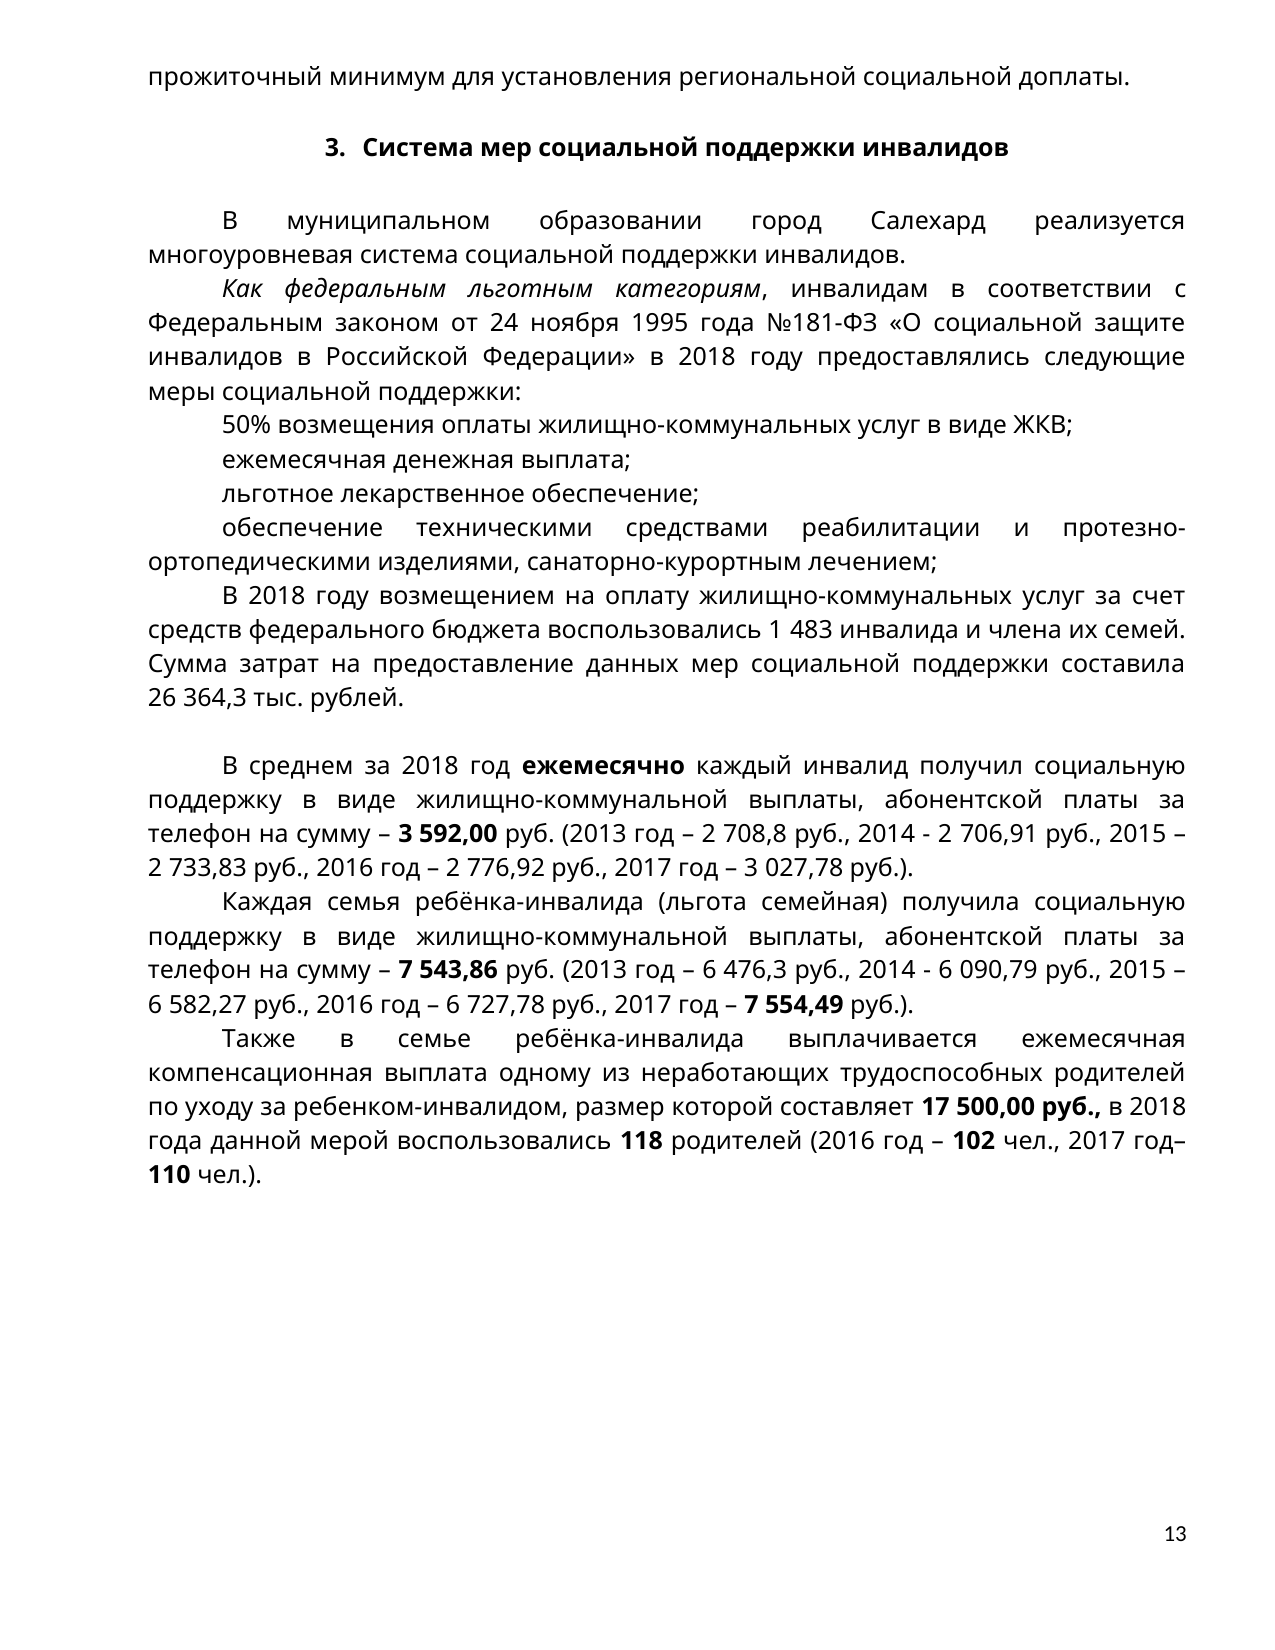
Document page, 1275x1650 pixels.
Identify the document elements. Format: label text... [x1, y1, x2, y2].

text В 2018 году возмещением на оплату жилищно-коммунальных услуг за счет средств федерального бюджета воспользовались 1 483 инвалида и члена их семей. Сумма затрат на предоставление данных мер социальной поддержки составила 26 364,3 тыс. рублей. [148, 577, 1186, 714]
text В среднем за 2018 год ежемесячно каждый инвалид получил социальную поддержку в виде жилищно-коммунальной выплаты, абонентской платы за телефон на сумму – 3 592,00 руб. (2013 год – 2 708,8 руб., 2014 - 2 706,91 руб., 2015 – 2 733,83 руб., 2016 год – 2 776,92 руб., 2017 год – 3 027,78 руб.). [148, 748, 1186, 884]
list В муниципальном образовании город Салехард реализуется многоуровневая система социальной поддержки инвалидов. [148, 203, 1186, 271]
text Также в семье ребёнка-инвалида выплачивается ежемесячная компенсационная выплата одному из неработающих трудоспособных родителей по уходу за ребенком-инвалидом, размер которой составляет 17 500,00 руб., в 2018 года данной мерой воспользовались 118 родителей (2016 год – 102 чел., 2017 год– 110 чел.). [148, 1020, 1186, 1191]
text Каждая семья ребёнка-инвалида (льгота семейная) получила социальную поддержку в виде жилищно-коммунальной выплаты, абонентской платы за телефон на сумму – 7 543,86 руб. (2013 год – 6 476,3 руб., 2014 - 6 090,79 руб., 2015 – 6 582,27 руб., 2016 год – 6 727,78 руб., 2017 год – 7 554,49 руб.). [148, 884, 1186, 1020]
list обеспечение техническими средствами реабилитации и протезно-ортопедическими изделиями, санаторно-курортным лечением; [148, 509, 1186, 577]
list ежемесячная денежная выплата; [148, 441, 1186, 475]
list 50% возмещения оплаты жилищно-коммунальных услуг в виде ЖКВ; [148, 407, 1186, 441]
list Как федеральным льготным категориям, инвалидам в соответствии с Федеральным законом от 24 ноября 1995 года №181-ФЗ «О социальной защите инвалидов в Российской Федерации» в 2018 году предоставлялись следующие меры социальной поддержки: [148, 271, 1186, 407]
list Система мер социальной поддержки инвалидов [148, 130, 1186, 164]
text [148, 59, 1186, 93]
list льготное лекарственное обеспечение; [148, 475, 1186, 509]
